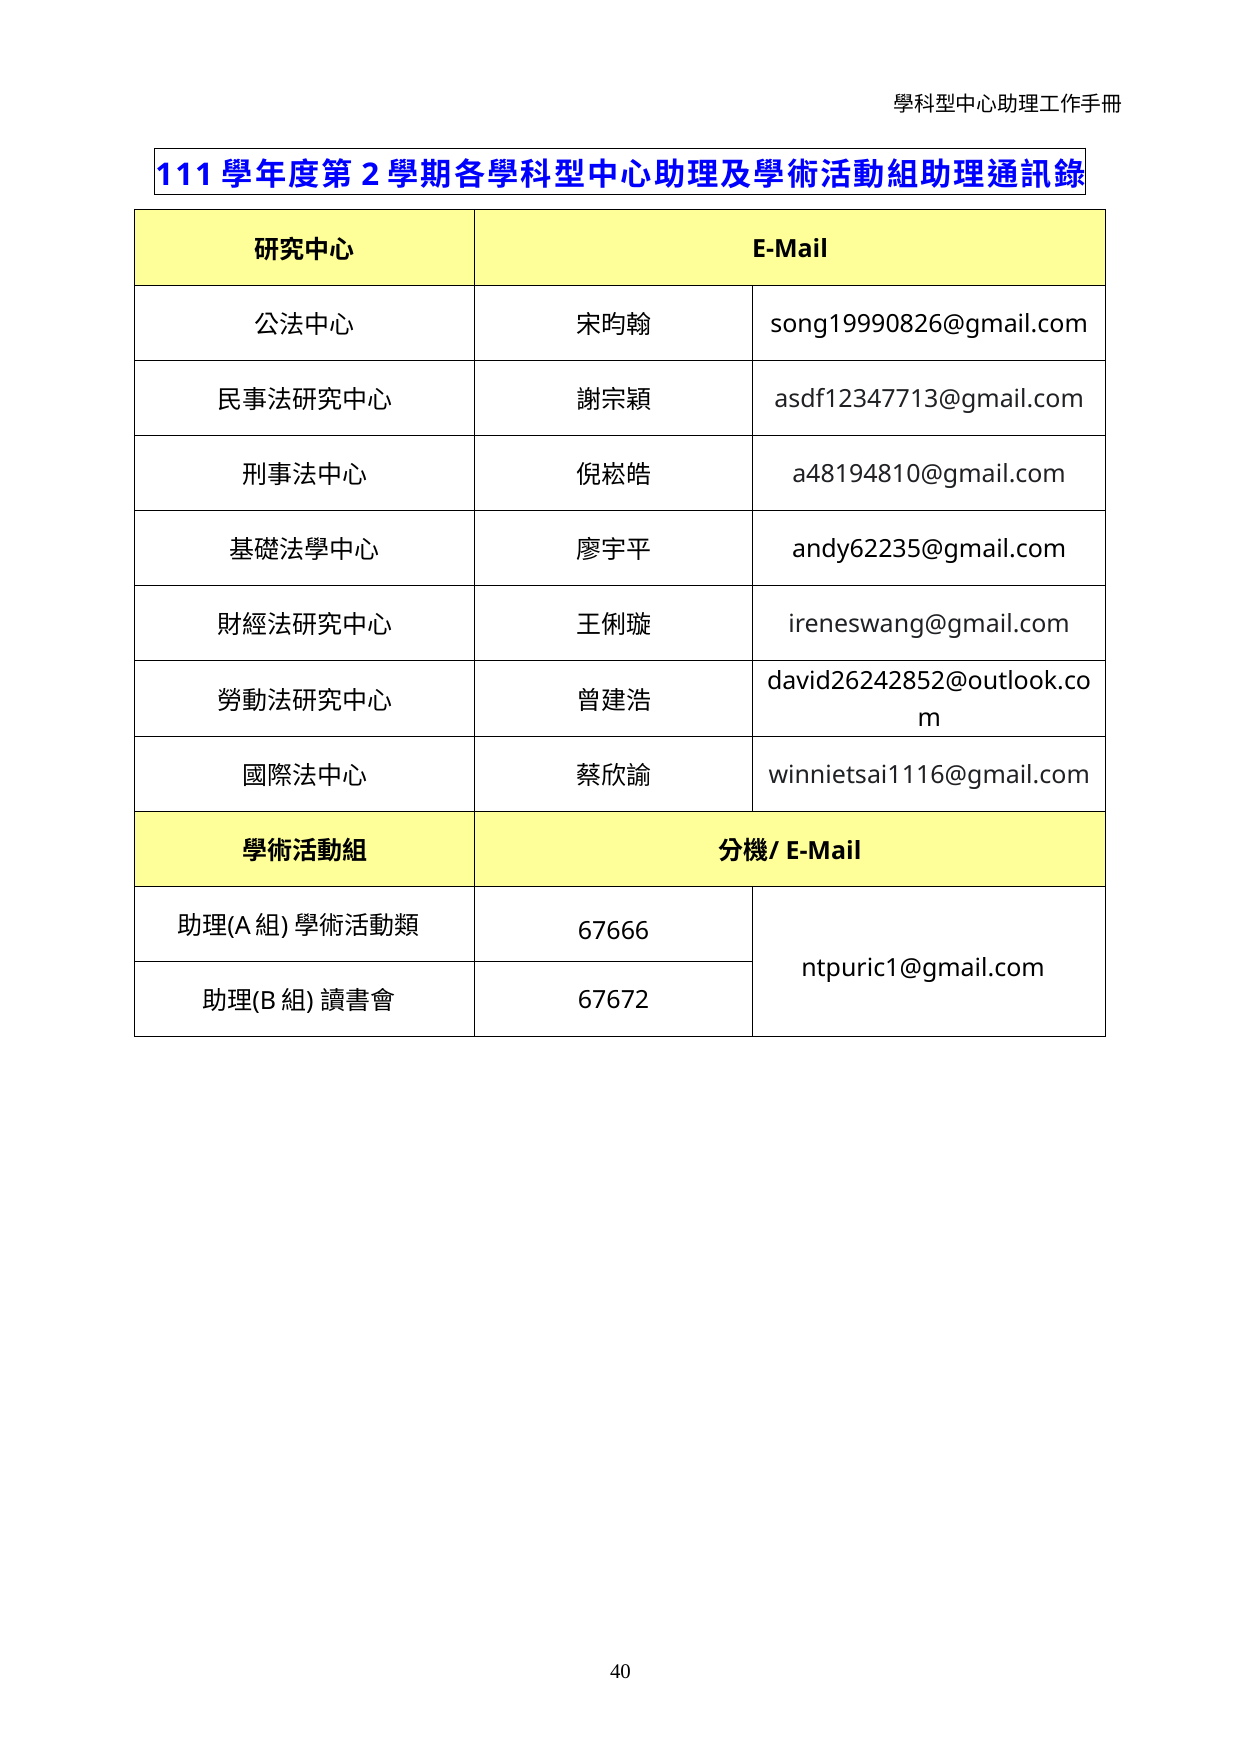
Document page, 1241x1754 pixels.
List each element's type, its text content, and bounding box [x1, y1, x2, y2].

table_cell andy62235@gmail.com [753, 511, 1105, 585]
table_cell 財經法研究中心 [135, 586, 474, 660]
table_cell 民事法研究中心 [135, 361, 474, 435]
text 111學年度第2學期各學科型中心助理及學術活動組助理通訊錄 [118, 134, 1122, 209]
table_cell ntpuric1@gmail.com [753, 887, 1105, 1036]
table_cell 國際法中心 [135, 737, 474, 811]
table_cell a48194810@gmail.com [753, 436, 1105, 510]
table_header E-Mail [475, 210, 1105, 285]
table_cell 分機/ E-Mail [475, 812, 1105, 886]
table_cell 基礎法學中心 [135, 511, 474, 585]
table_cell 廖宇平 [475, 511, 752, 585]
table_cell 助理(A組) 學術活動類 [135, 887, 474, 961]
table_cell 謝宗穎 [475, 361, 752, 435]
table_cell winnietsai1116@gmail.com [753, 737, 1105, 811]
table_cell 倪崧皓 [475, 436, 752, 510]
table_cell 助理(B組) 讀書會 [135, 962, 474, 1036]
table_cell 67672 [475, 962, 752, 1036]
table_cell ireneswang@gmail.com [753, 586, 1105, 660]
table_cell 王俐璇 [475, 586, 752, 660]
table_cell 勞動法研究中心 [135, 661, 474, 736]
table_cell 公法中心 [135, 286, 474, 360]
table_cell 宋昀翰 [475, 286, 752, 360]
table_cell 刑事法中心 [135, 436, 474, 510]
table_cell david26242852@outlook.com [753, 661, 1105, 736]
table_cell 蔡欣諭 [475, 737, 752, 811]
table_cell 學術活動組 [135, 812, 474, 886]
table_cell 曾建浩 [475, 661, 752, 736]
table_cell song19990826@gmail.com [753, 286, 1105, 360]
table_header 研究中心 [135, 210, 474, 285]
table_cell asdf12347713@gmail.com [753, 361, 1105, 435]
table_cell 67666 [475, 887, 752, 961]
